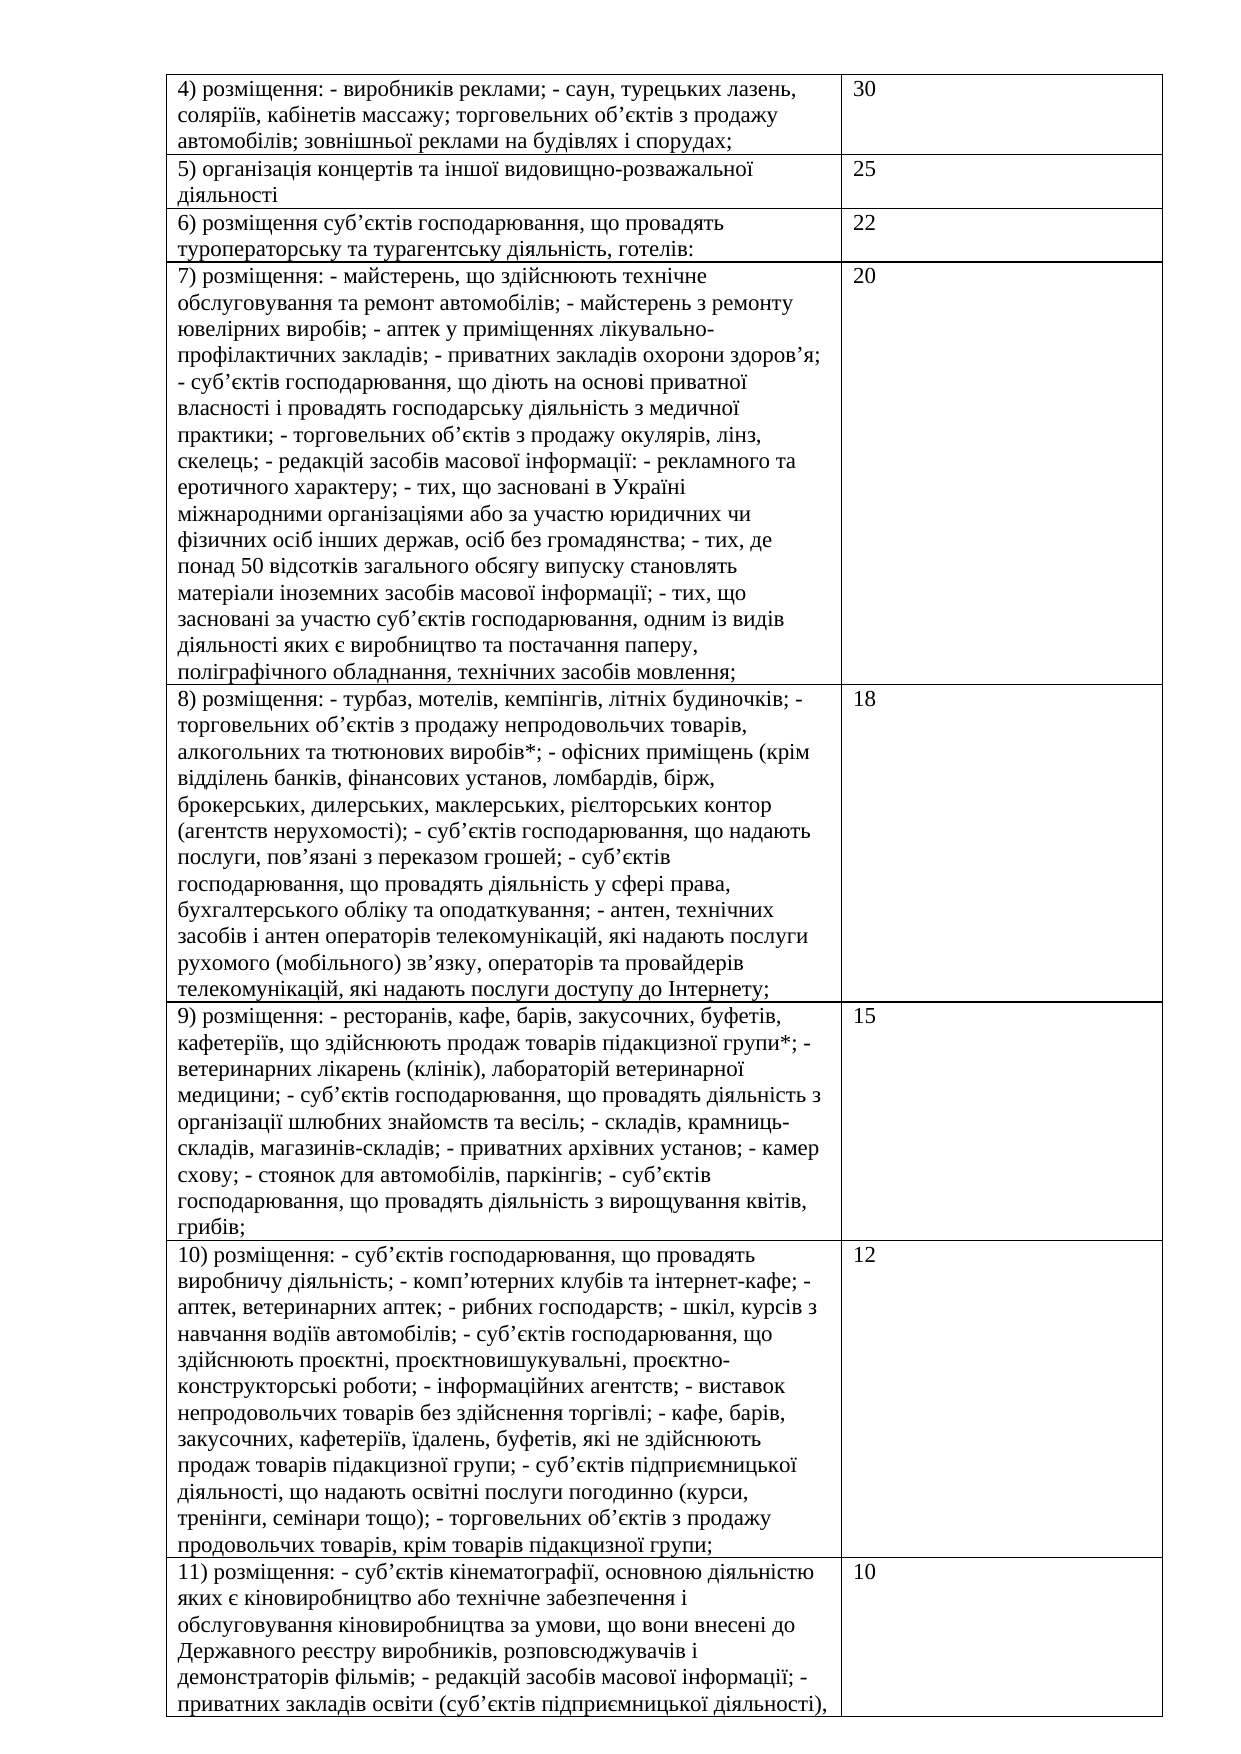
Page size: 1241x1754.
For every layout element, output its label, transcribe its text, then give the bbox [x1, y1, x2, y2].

table_cell 30 [842, 75, 1162, 154]
table_cell 25 [842, 155, 1162, 208]
table_cell 15 [842, 1003, 1162, 1240]
table_cell 8) розміщення: - турбаз, мотелів, кемпінгів, літніх будиночків; - торговельних об’єктів з продажу непродовольчих товарів, алкогольних та тютюнових виробів*; - офісних приміщень (крім відділень банків, фінансових установ, ломбардів, бірж, брокерських, дилерських, маклерських, рієлторських контор (агентств нерухомості); - суб’єктів господарювання, що надають послуги, пов’язані з переказом грошей; - суб’єктів господарювання, що провадять діяльність у сфері права, бухгалтерського обліку та оподаткування; - антен, технічних засобів і антен операторів телекомунікацій, які надають послуги рухомого (мобільного) зв’язку, операторів та провайдерів телекомунікацій, які надають послуги доступу до Інтернету; [167, 685, 841, 1001]
table_cell 4) розміщення: - виробників реклами; - саун, турецьких лазень, соляріїв, кабінетів массажу; торговельних об’єктів з продажу автомобілів; зовнішньої реклами на будівлях і спорудах; [167, 75, 841, 154]
table_cell 20 [842, 263, 1162, 684]
table_cell 12 [842, 1241, 1162, 1557]
table_cell 10 [842, 1558, 1162, 1716]
table_cell 18 [842, 685, 1162, 1001]
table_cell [167, 1558, 841, 1716]
table_cell 22 [842, 209, 1162, 261]
table_cell 9) розміщення: - ресторанів, кафе, барів, закусочних, буфетів, кафетеріїв, що здійснюють продаж товарів підакцизної групи*; - ветеринарних лікарень (клінік), лабораторій ветеринарної медицини; - суб’єктів господарювання, що провадять діяльність з організації шлюбних знайомств та весіль; - складів, крамниць-складів, магазинів-складів; - приватних архівних установ; - камер схову; - стоянок для автомобілів, паркінгів; - суб’єктів господарювання, що провадять діяльність з вирощування квітів, грибів; [167, 1003, 841, 1240]
table_cell 7) розміщення: - майстерень, що здійснюють технічне обслуговування та ремонт автомобілів; - майстерень з ремонту ювелірних виробів; - аптек у приміщеннях лікувально-профілактичних закладів; - приватних закладів охорони здоров’я; - суб’єктів господарювання, що діють на основі приватної власності і провадять господарську діяльність з медичної практики; - торговельних об’єктів з продажу окулярів, лінз, скелець; - редакцій засобів масової інформації: - рекламного та еротичного характеру; - тих, що засновані в Україні міжнародними організаціями або за участю юридичних чи фізичних осіб інших держав, осіб без громадянства; - тих, де понад 50 відсотків загального обсягу випуску становлять матеріали іноземних засобів масової інформації; - тих, що засновані за участю суб’єктів господарювання, одним із видів діяльності яких є виробництво та постачання паперу, поліграфічного обладнання, технічних засобів мовлення; [167, 263, 841, 684]
table_cell 5) організація концертів та іншої видовищно-розважальної діяльності [167, 155, 841, 208]
table_cell 10) розміщення: - суб’єктів господарювання, що провадять виробничу діяльність; - комп’ютерних клубів та інтернет-кафе; - аптек, ветеринарних аптек; - рибних господарств; - шкіл, курсів з навчання водіїв автомобілів; - суб’єктів господарювання, що здійснюють проєктні, проєктновишукувальні, проєктно-конструкторські роботи; - інформаційних агентств; - виставок непродовольчих товарів без здійснення торгівлі; - кафе, барів, закусочних, кафетеріїв, їдалень, буфетів, які не здійснюють продаж товарів підакцизної групи; - суб’єктів підприємницької діяльності, що надають освітні послуги погодинно (курси, тренінги, семінари тощо); - торговельних об’єктів з продажу продовольчих товарів, крім товарів підакцизної групи; [167, 1241, 841, 1557]
table_cell 6) розміщення суб’єктів господарювання, що провадять туроператорську та турагентську діяльність, готелів: [167, 209, 841, 261]
